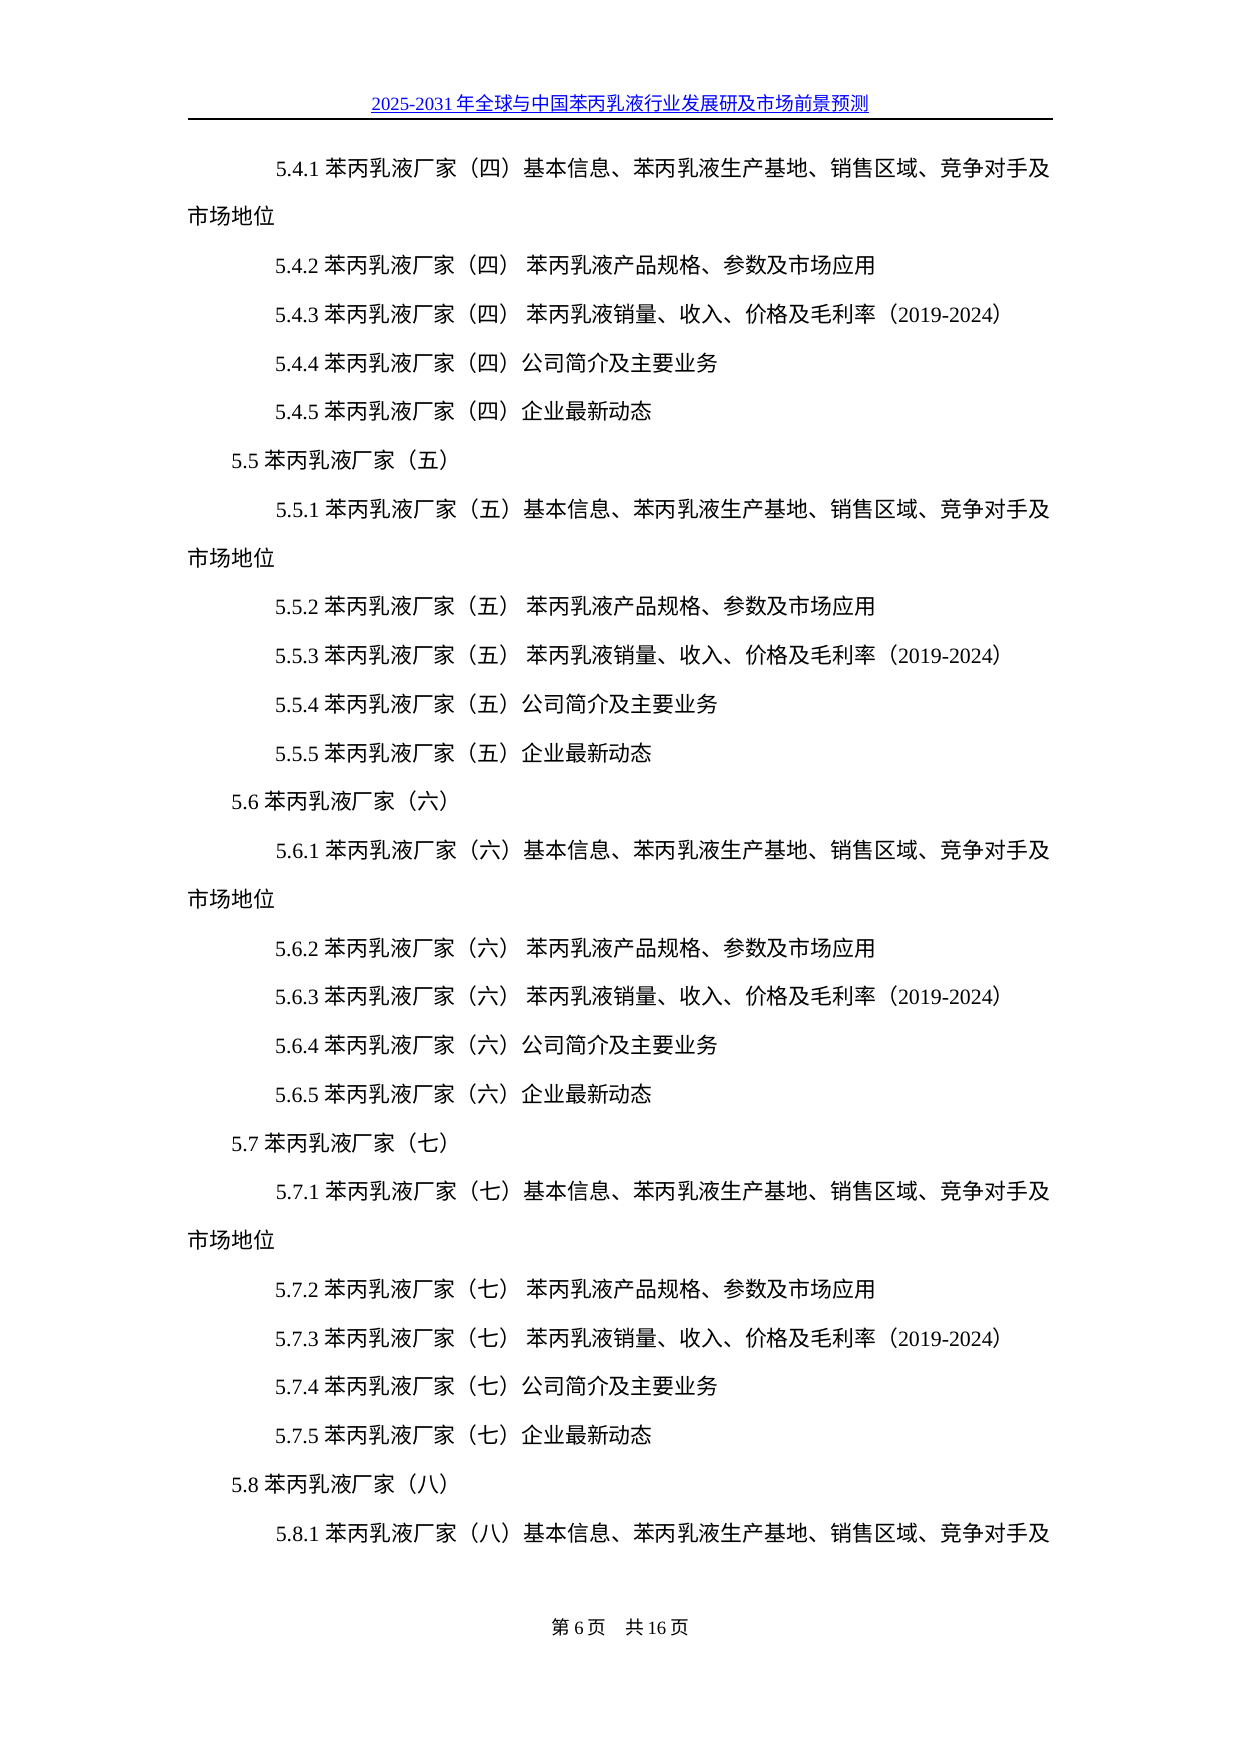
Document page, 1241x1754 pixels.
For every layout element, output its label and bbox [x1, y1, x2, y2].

text [187, 150, 1053, 1548]
